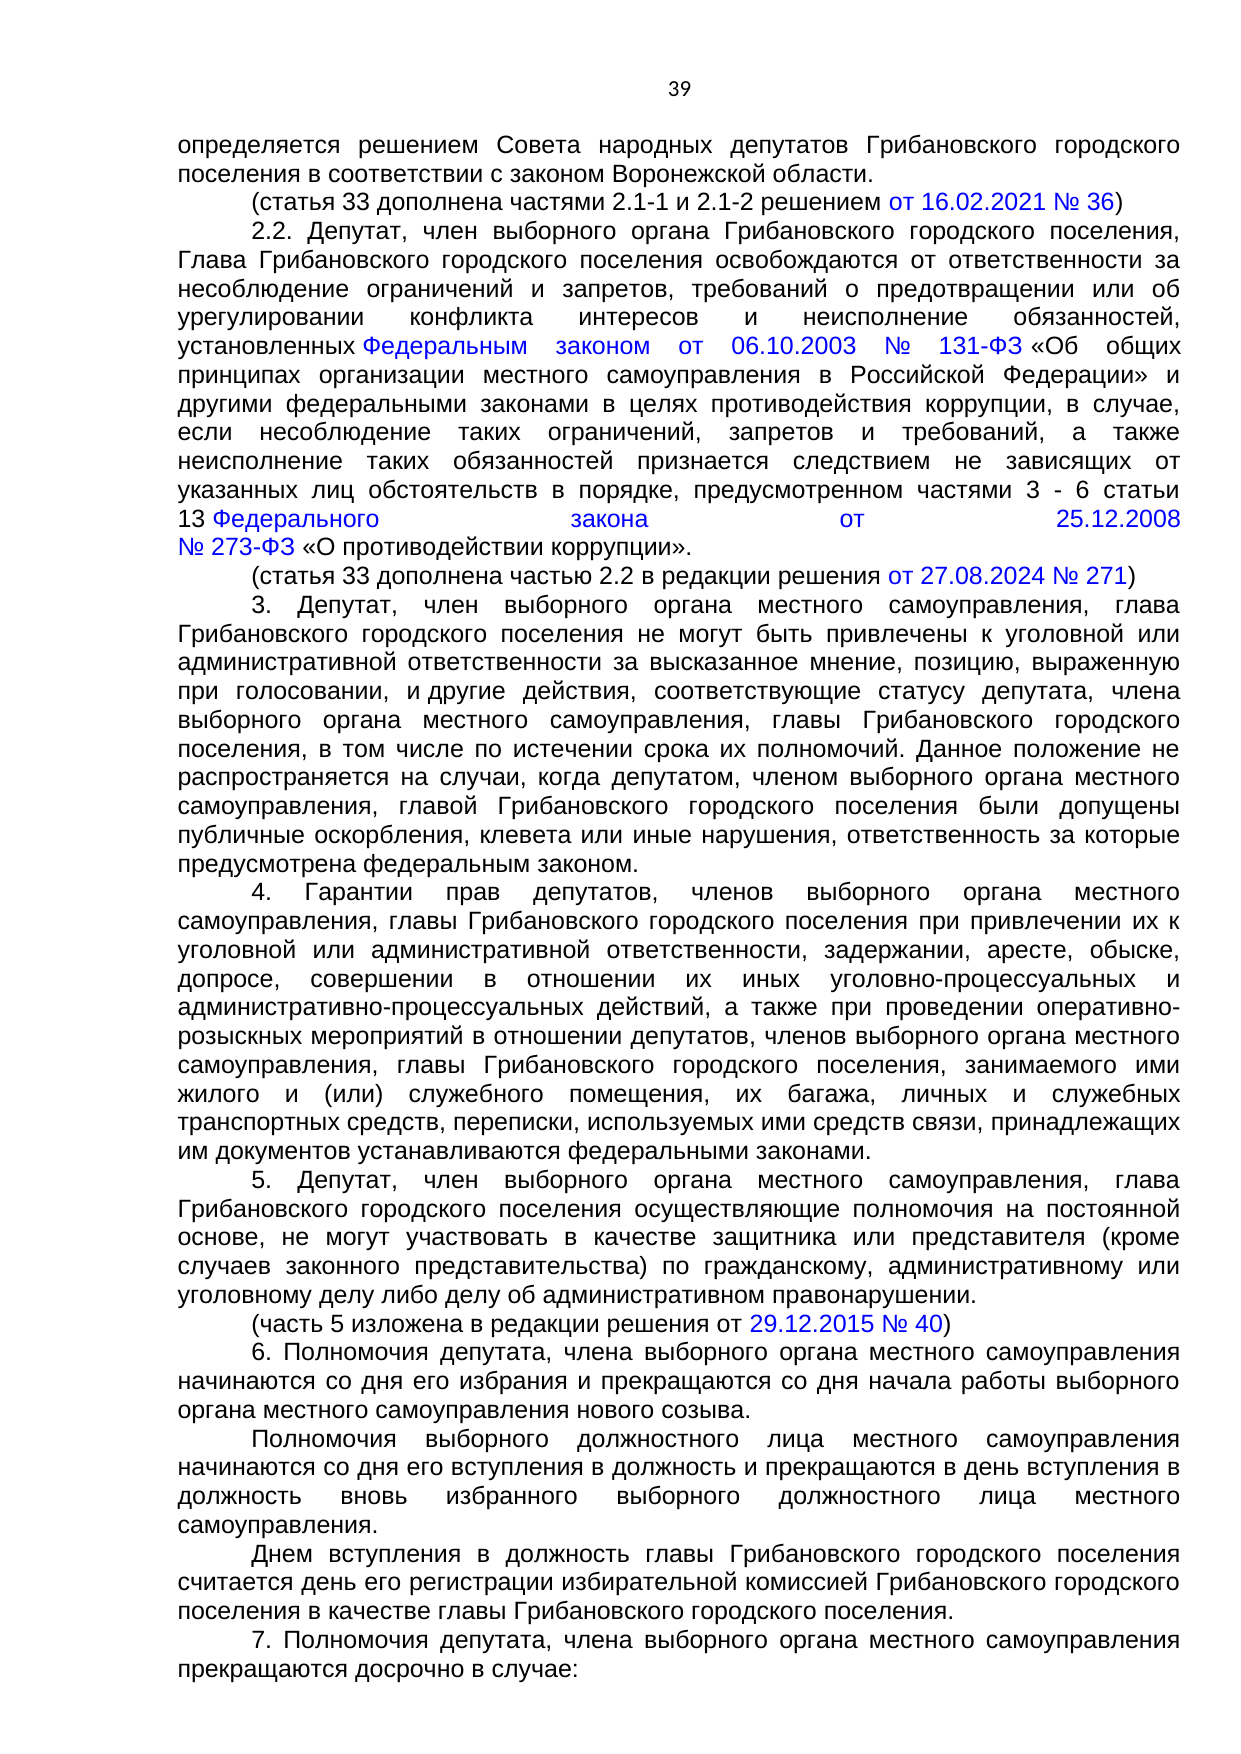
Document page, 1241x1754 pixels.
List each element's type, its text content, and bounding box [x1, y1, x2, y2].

text 5. Депутат, член выборного органа местного самоуправления, глава Грибановского городского поселения осуществляющие полномочия на постоянной основе, не могут участвовать в качестве защитника или представителя (кроме случаев законного представительства) по гражданскому, административному или уголовному делу либо делу об административном правонарушении. [177, 1165, 1181, 1308]
text 7. Полномочия депутата, члена выборного органа местного самоуправления прекращаются досрочно в случае: [177, 1625, 1181, 1682]
text 6. Полномочия депутата, члена выборного органа местного самоуправления начинаются со дня его избрания и прекращаются со дня начала работы выборного органа местного самоуправления нового созыва. [177, 1337, 1181, 1423]
text (часть 5 изложена в редакции решения от 29.12.2015 № 40) [177, 1308, 1181, 1337]
text Днем вступления в должность главы Грибановского городского поселения считается день его регистрации избирательной комиссией Грибановского городского поселения в качестве главы Грибановского городского поселения. [177, 1538, 1181, 1625]
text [177, 130, 1181, 187]
text 3. Депутат, член выборного органа местного самоуправления, глава Грибановского городского поселения не могут быть привлечены к уголовной или административной ответственности за высказанное мнение, позицию, выраженную при голосовании, и другие действия, соответствующие статусу депутата, члена выборного органа местного самоуправления, главы Грибановского городского поселения, в том числе по истечении срока их полномочий. Данное положение не распространяется на случаи, когда депутатом, членом выборного органа местного самоуправления, главой Грибановского городского поселения были допущены публичные оскорбления, клевета или иные нарушения, ответственность за которые предусмотрена федеральным законом. [177, 590, 1181, 877]
text (статья 33 дополнена частями 2.1-1 и 2.1-2 решением от 16.02.2021 № 36) [177, 187, 1181, 216]
text 2.2. Депутат, член выборного органа Грибановского городского поселения, Глава Грибановского городского поселения освобождаются от ответственности за несоблюдение ограничений и запретов, требований о предотвращении или об урегулировании конфликта интересов и неисполнение обязанностей, установленных Федеральным законом от 06.10.2003 № 131-ФЗ «Об общих принципах организации местного самоуправления в Российской Федерации» и другими федеральными законами в целях противодействия коррупции, в случае, если несоблюдение таких ограничений, запретов и требований, а также неисполнение таких обязанностей признается следствием не зависящих от указанных лиц обстоятельств в порядке, предусмотренном частями 3 - 6 статьи 13 Федерального закона от 25.12.2008 № 273-ФЗ «О противодействии коррупции». [177, 216, 1181, 561]
text Полномочия выборного должностного лица местного самоуправления начинаются со дня его вступления в должность и прекращаются в день вступления в должность вновь избранного выборного должностного лица местного самоуправления. [177, 1423, 1181, 1538]
text (статья 33 дополнена частью 2.2 в редакции решения от 27.08.2024 № 271) [177, 561, 1181, 590]
text 4. Гарантии прав депутатов, членов выборного органа местного самоуправления, главы Грибановского городского поселения при привлечении их к уголовной или административной ответственности, задержании, аресте, обыске, допросе, совершении в отношении их иных уголовно-процессуальных и административно-процессуальных действий, а также при проведении оперативно-розыскных мероприятий в отношении депутатов, членов выборного органа местного самоуправления, главы Грибановского городского поселения, занимаемого ими жилого и (или) служебного помещения, их багажа, личных и служебных транспортных средств, переписки, используемых ими средств связи, принадлежащих им документов устанавливаются федеральными законами. [177, 877, 1181, 1165]
